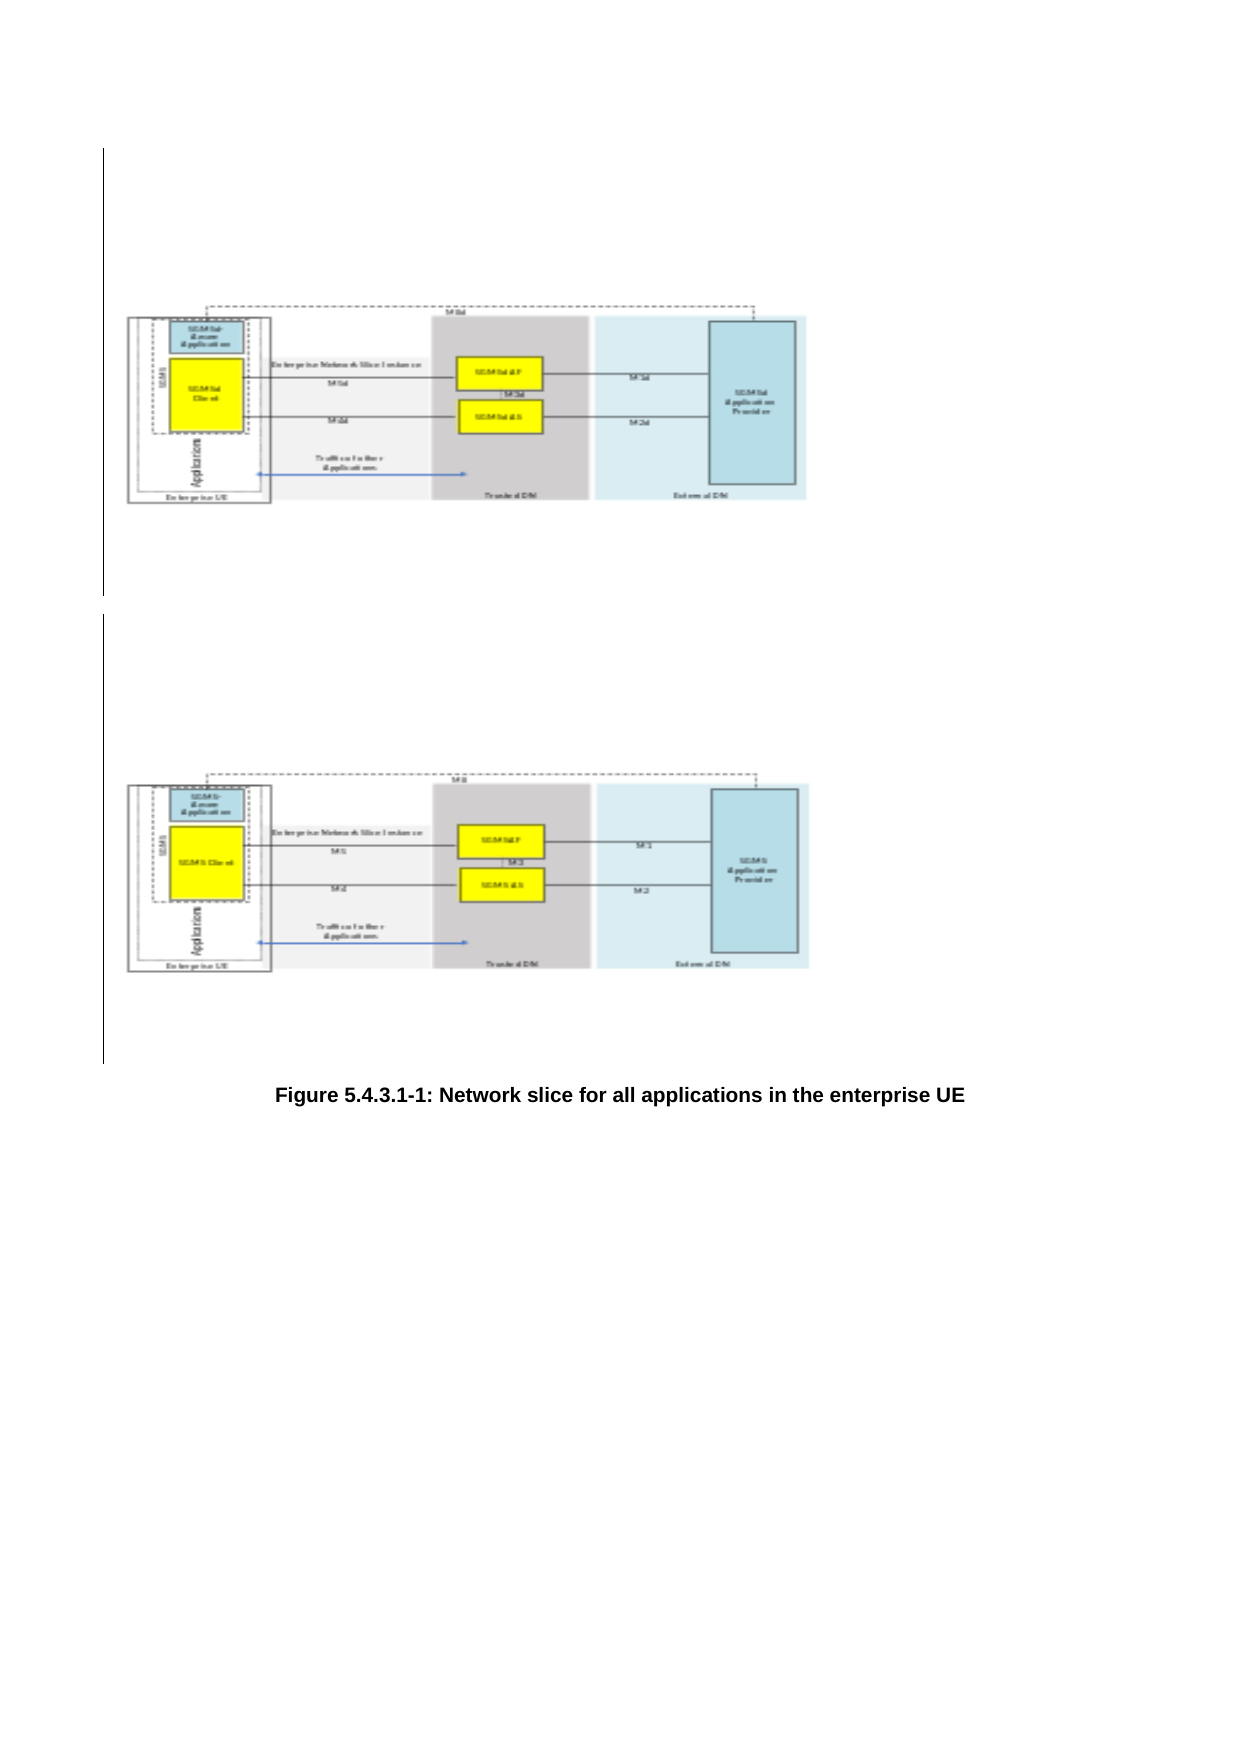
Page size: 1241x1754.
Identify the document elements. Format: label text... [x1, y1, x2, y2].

text Figure 5.4.3.1-1: Network slice for all applications in the enterprise UE [118, 1083, 1122, 1107]
